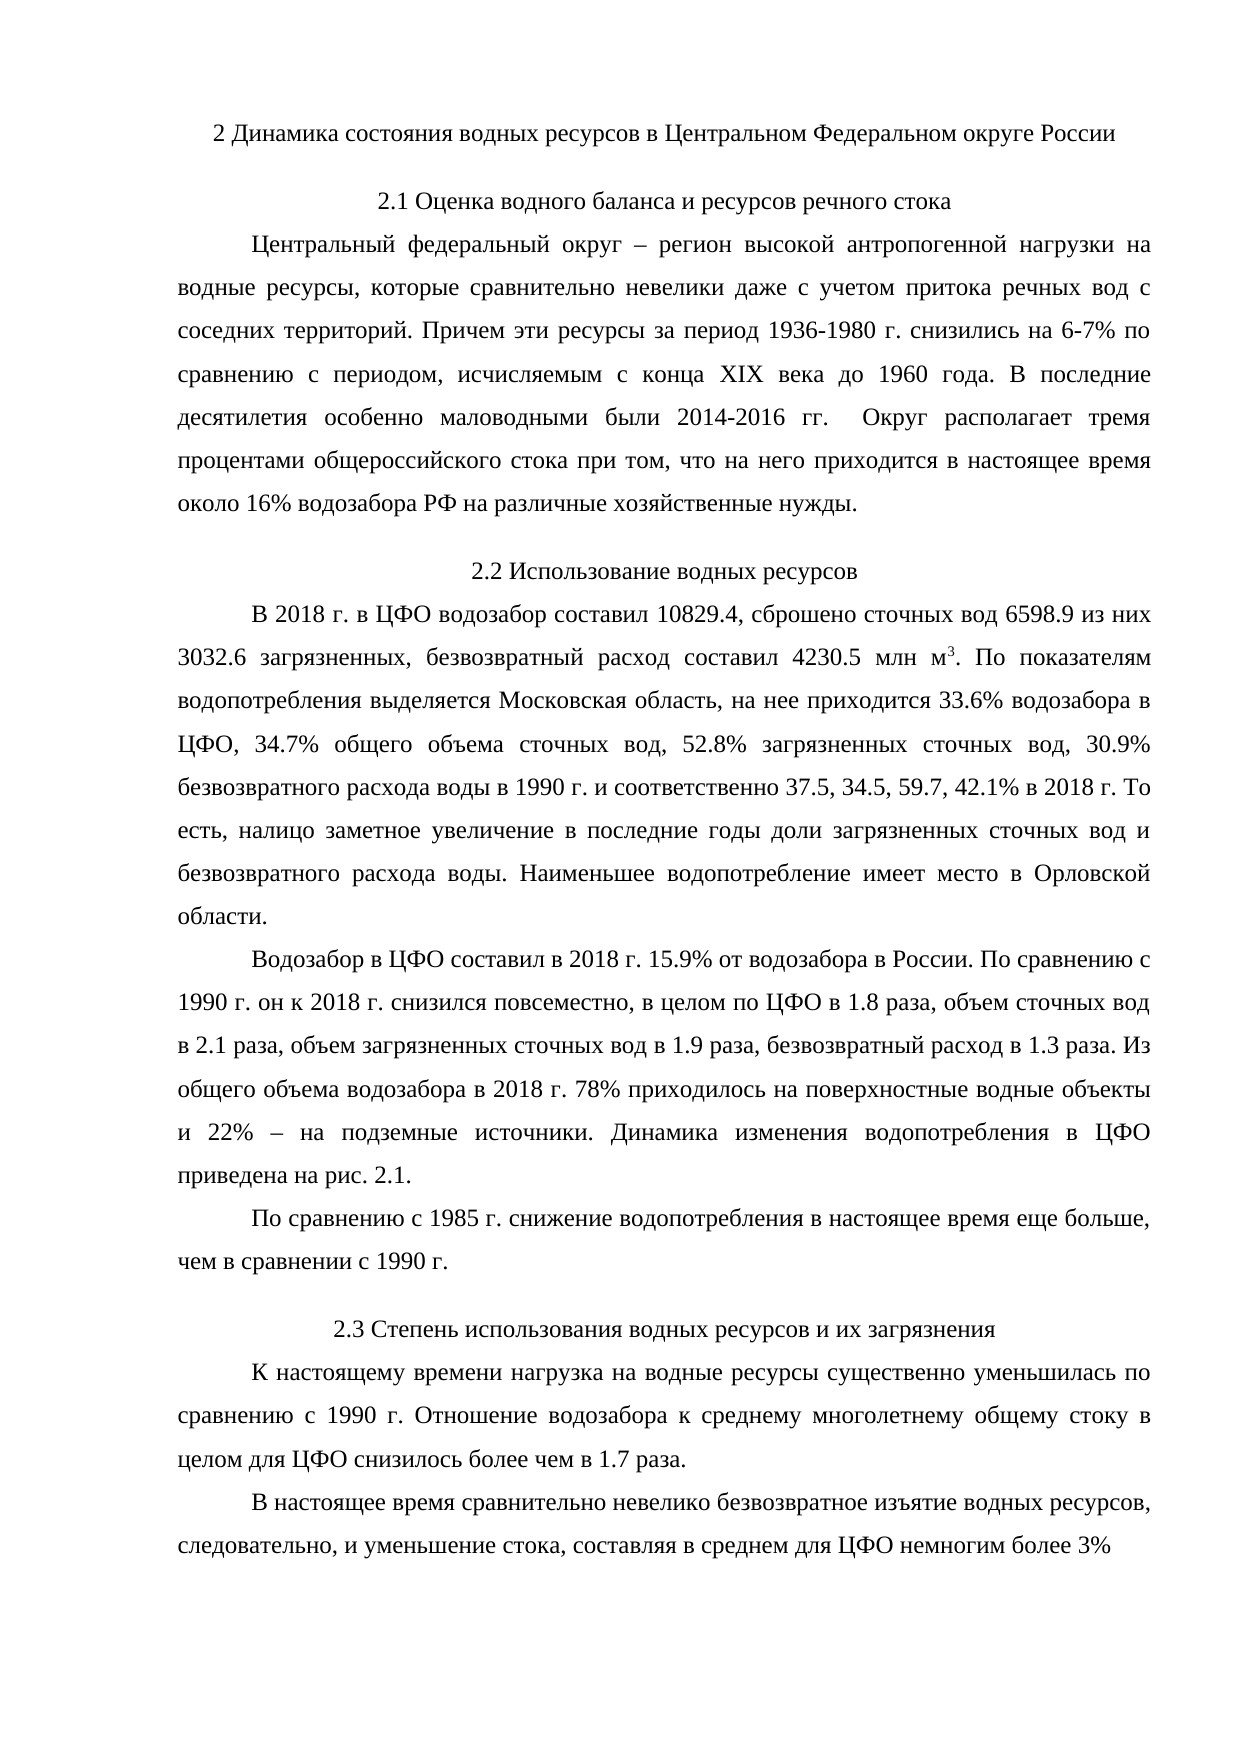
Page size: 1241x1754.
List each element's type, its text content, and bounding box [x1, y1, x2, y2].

text К настоящему времени нагрузка на водные ресурсы существенно уменьшилась по сравнению с . Отношение водозабора к среднему многолетнему общему стоку в целом для ЦФО снизилось более чем в 1.7 раза. [177, 1357, 1152, 1472]
text Водозабор в ЦФО составил в . 15.9% от водозабора в России. По сравнению с . он к . снизился повсеместно, в целом по ЦФО в 1.8 раза, объем сточных вод в 2.1 раза, объем загрязненных сточных вод в 1.9 раза, безвозвратный расход в 1.3 раза. Из общего объема водозабора в . 78% приходилось на поверхностные водные объекты и 22% – на подземные источники. Динамика изменения водопотребления в ЦФО приведена на рис. 2.1. [177, 944, 1152, 1189]
text В 2018 г. в ЦФО водозабор составил 10829.4, сброшено сточных вод 6598.9 из них 3032.6 загрязненных, безвозвратный расход составил 4230.5 млн м3. По показателям водопотребления выделяется Московская область, на нее приходится 33.6% водозабора в ЦФО, 34.7% общего объема сточных вод, 52.8% загрязненных сточных вод, 30.9% безвозвратного расхода воды в . и соответственно 37.5, 34.5, 59.7, 42.1% в . То есть, налицо заметное увеличение в последние годы доли загрязненных сточных вод и безвозвратного расхода воды. Наименьшее водопотребление имеет место в Орловской области. [177, 599, 1152, 930]
subtitle 2.3 Степень использования водных ресурсов и их загрязнения [177, 1314, 1152, 1343]
text По сравнению с . снижение водопотребления в настоящее время еще больше, чем в сравнении с . [177, 1203, 1152, 1275]
text В настоящее время сравнительно невелико безвозвратное изъятие водных ресурсов, следовательно, и уменьшение стока, составляя в среднем для ЦФО немногим более 3% [177, 1487, 1152, 1559]
subtitle 2.1 Оценка водного баланса и ресурсов речного стока [177, 186, 1152, 215]
subtitle 2.2 Использование водных ресурсов [177, 556, 1152, 585]
text Центральный федеральный округ – регион высокой антропогенной нагрузки на водные ресурсы, которые сравнительно невелики даже с учетом притока речных вод с соседних территорий. Причем эти ресурсы за период 1936-1980 г. снизились на 6-7% по сравнению с периодом, исчисляемым с конца XIX века до 1960 года. В последние десятилетия особенно маловодными были 2014-2016 гг. Округ располагает тремя процентами общероссийского стока при том, что на него приходится в настоящее время около 16% водозабора РФ на различные хозяйственные нужды. [177, 229, 1152, 517]
subtitle 2 Динамика состояния водных ресурсов в Центральном Федеральном округе России [177, 118, 1152, 147]
